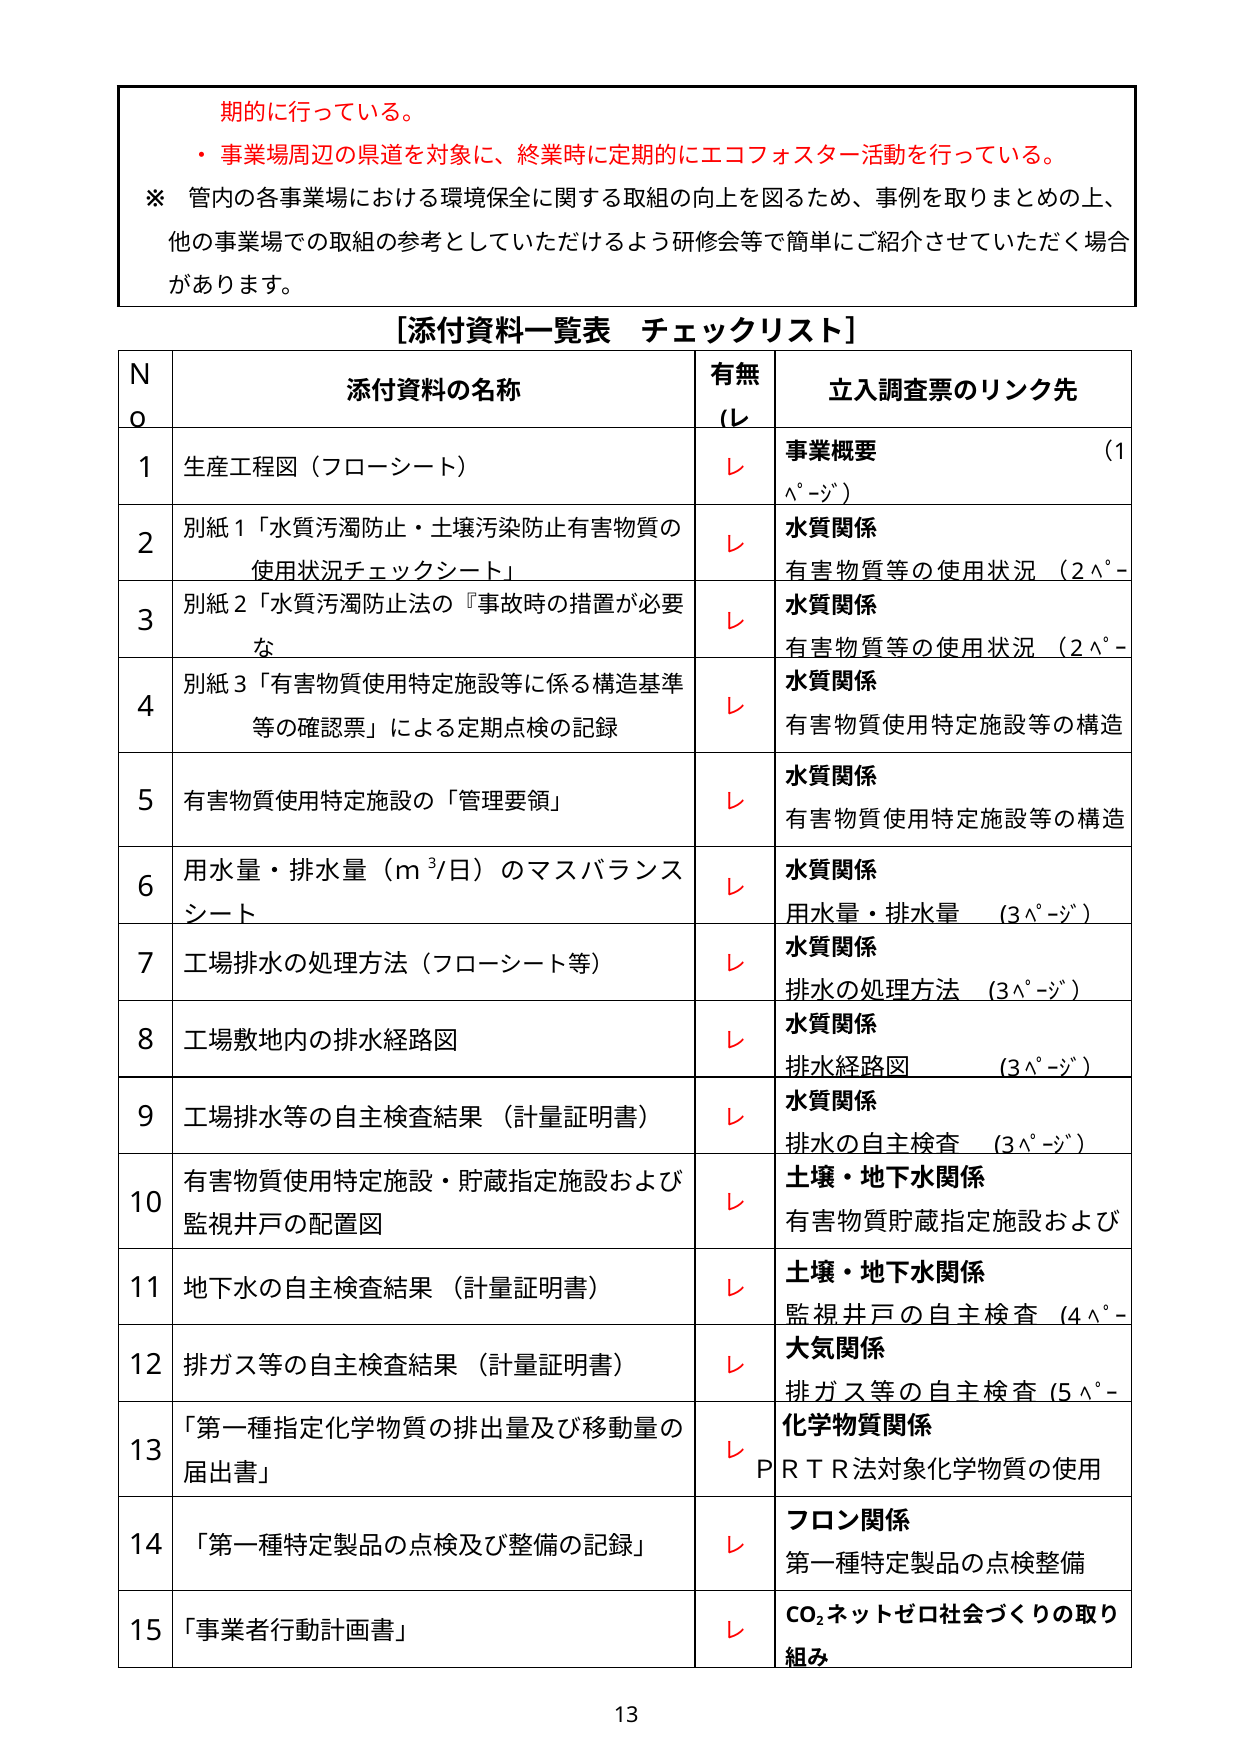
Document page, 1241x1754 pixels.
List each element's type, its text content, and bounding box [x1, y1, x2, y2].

table_header 立入調査票のリンク先 [776, 351, 1131, 427]
table_cell 生産工程図（フローシート） [173, 428, 694, 503]
table_cell 14 [119, 1497, 172, 1590]
table_header 有無 (レ点) [696, 351, 774, 427]
table_header 添付資料の名称 [173, 351, 694, 427]
table_cell 1 [119, 428, 172, 503]
table_cell 工場排水等の自主検査結果 （計量証明書） [173, 1078, 694, 1153]
table_cell レ [696, 753, 774, 846]
table_cell ｢事業者行動計画書｣ [173, 1591, 694, 1667]
table_cell 水質関係 排水経路図 (3ﾍﾟｰｼﾞ） [776, 1001, 1131, 1076]
table_cell レ [696, 658, 774, 752]
table_cell 用水量・排水量（ｍ3/日）のマスバランスシート [173, 847, 694, 923]
table_cell 別紙2「水質汚濁防止法の『事故時の措置が必要な 物質の使用状況チェックシート」 [173, 581, 694, 657]
table_cell 土壌・地下水関係 有害物質貯蔵指定施設および地下水監視井戸 (4ﾍﾟｰｼﾞ） [776, 1154, 1131, 1248]
table_cell 9 [119, 1078, 172, 1153]
table_cell 排ガス等の自主検査結果 （計量証明書） [173, 1325, 694, 1401]
table_cell レ [696, 924, 774, 999]
text ［添付資料一覧表 チェックリスト］ [118, 307, 1134, 350]
table_cell 工場敷地内の排水経路図 [173, 1001, 694, 1076]
table_cell 工場排水の処理方法（フローシート等） [173, 924, 694, 999]
table_cell 5 [119, 753, 172, 846]
table_cell レ [696, 428, 774, 503]
table_cell 土壌・地下水関係 監視井戸の自主検査 (4ﾍﾟｰｼﾞ） [776, 1249, 1131, 1324]
table_cell レ [696, 1497, 774, 1590]
table_cell 3 [119, 581, 172, 657]
table_cell 12 [119, 1325, 172, 1401]
table_cell 水質関係 有害物質等の使用状況 （2ﾍﾟｰｼﾞ） [776, 581, 1131, 657]
table_cell 水質関係 用水量・排水量 (3ﾍﾟｰｼﾞ） [776, 847, 1131, 923]
table_cell 別紙1「水質汚濁防止・土壌汚染防止有害物質の 使用状況チェックシート」 [173, 505, 694, 580]
table_cell フロン関係 第一種特定製品の点検整備 (6ﾍﾟｰｼﾞ） [776, 1497, 1131, 1590]
table_cell 化学物質関係 ＰＲＴＲ法対象化学物質の使用 (5ﾍﾟｰｼﾞ） [776, 1402, 1131, 1496]
table_cell 水質関係 排水の処理方法 (3ﾍﾟｰｼﾞ） [776, 924, 1131, 999]
table_cell レ [696, 1402, 774, 1496]
table_cell 水質関係 有害物質等の使用状況 （2ﾍﾟｰｼﾞ） [776, 505, 1131, 580]
table_cell 「第一種特定製品の点検及び整備の記録」 [173, 1497, 694, 1590]
table_cell 8 [119, 1001, 172, 1076]
table_cell レ [696, 505, 774, 580]
table_cell レ [696, 1249, 774, 1324]
table_cell 10 [119, 1154, 172, 1248]
table_cell 7 [119, 924, 172, 999]
table_cell 有害物質使用特定施設の「管理要領」 [173, 753, 694, 846]
table_cell レ [696, 1001, 774, 1076]
table_cell 事業概要 （1ﾍﾟｰｼﾞ） [776, 428, 1131, 503]
table_cell 11 [119, 1249, 172, 1324]
table_cell レ [696, 581, 774, 657]
table_cell 6 [119, 847, 172, 923]
table_cell 水質関係 有害物質使用特定施設等の構造基準適合状況等 （2ﾍﾟｰｼﾞ） [776, 658, 1131, 752]
table_cell レ [696, 847, 774, 923]
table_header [120, 88, 1134, 306]
table_cell 水質関係 有害物質使用特定施設等の構造基準適合状況等 （2ﾍﾟｰｼﾞ） [776, 753, 1131, 846]
table_cell CO2ネットゼロ社会づくりの取り組み 事業者行動計画 (6ﾍﾟｰｼﾞ) [776, 1591, 1131, 1667]
table_cell 4 [119, 658, 172, 752]
table_cell 有害物質使用特定施設・貯蔵指定施設および監視井戸の配置図 [173, 1154, 694, 1248]
table_cell 15 [119, 1591, 172, 1667]
table_cell 別紙3「有害物質使用特定施設等に係る構造基準等の確認票」による定期点検の記録 [173, 658, 694, 752]
table_cell レ [696, 1325, 774, 1401]
table_cell 2 [119, 505, 172, 580]
table_cell 大気関係 排ガス等の自主検査 (5ﾍﾟｰｼﾞ） [776, 1325, 1131, 1401]
table_cell 水質関係 排水の自主検査 (3ﾍﾟｰｼﾞ） [776, 1078, 1131, 1153]
table_header No [119, 351, 172, 427]
table_cell 地下水の自主検査結果 （計量証明書） [173, 1249, 694, 1324]
table_cell レ [696, 1154, 774, 1248]
table_cell 13 [119, 1402, 172, 1496]
table_cell レ [696, 1591, 774, 1667]
table_cell ｢第一種指定化学物質の排出量及び移動量の届出書｣ [173, 1402, 694, 1496]
table_cell レ [696, 1078, 774, 1153]
